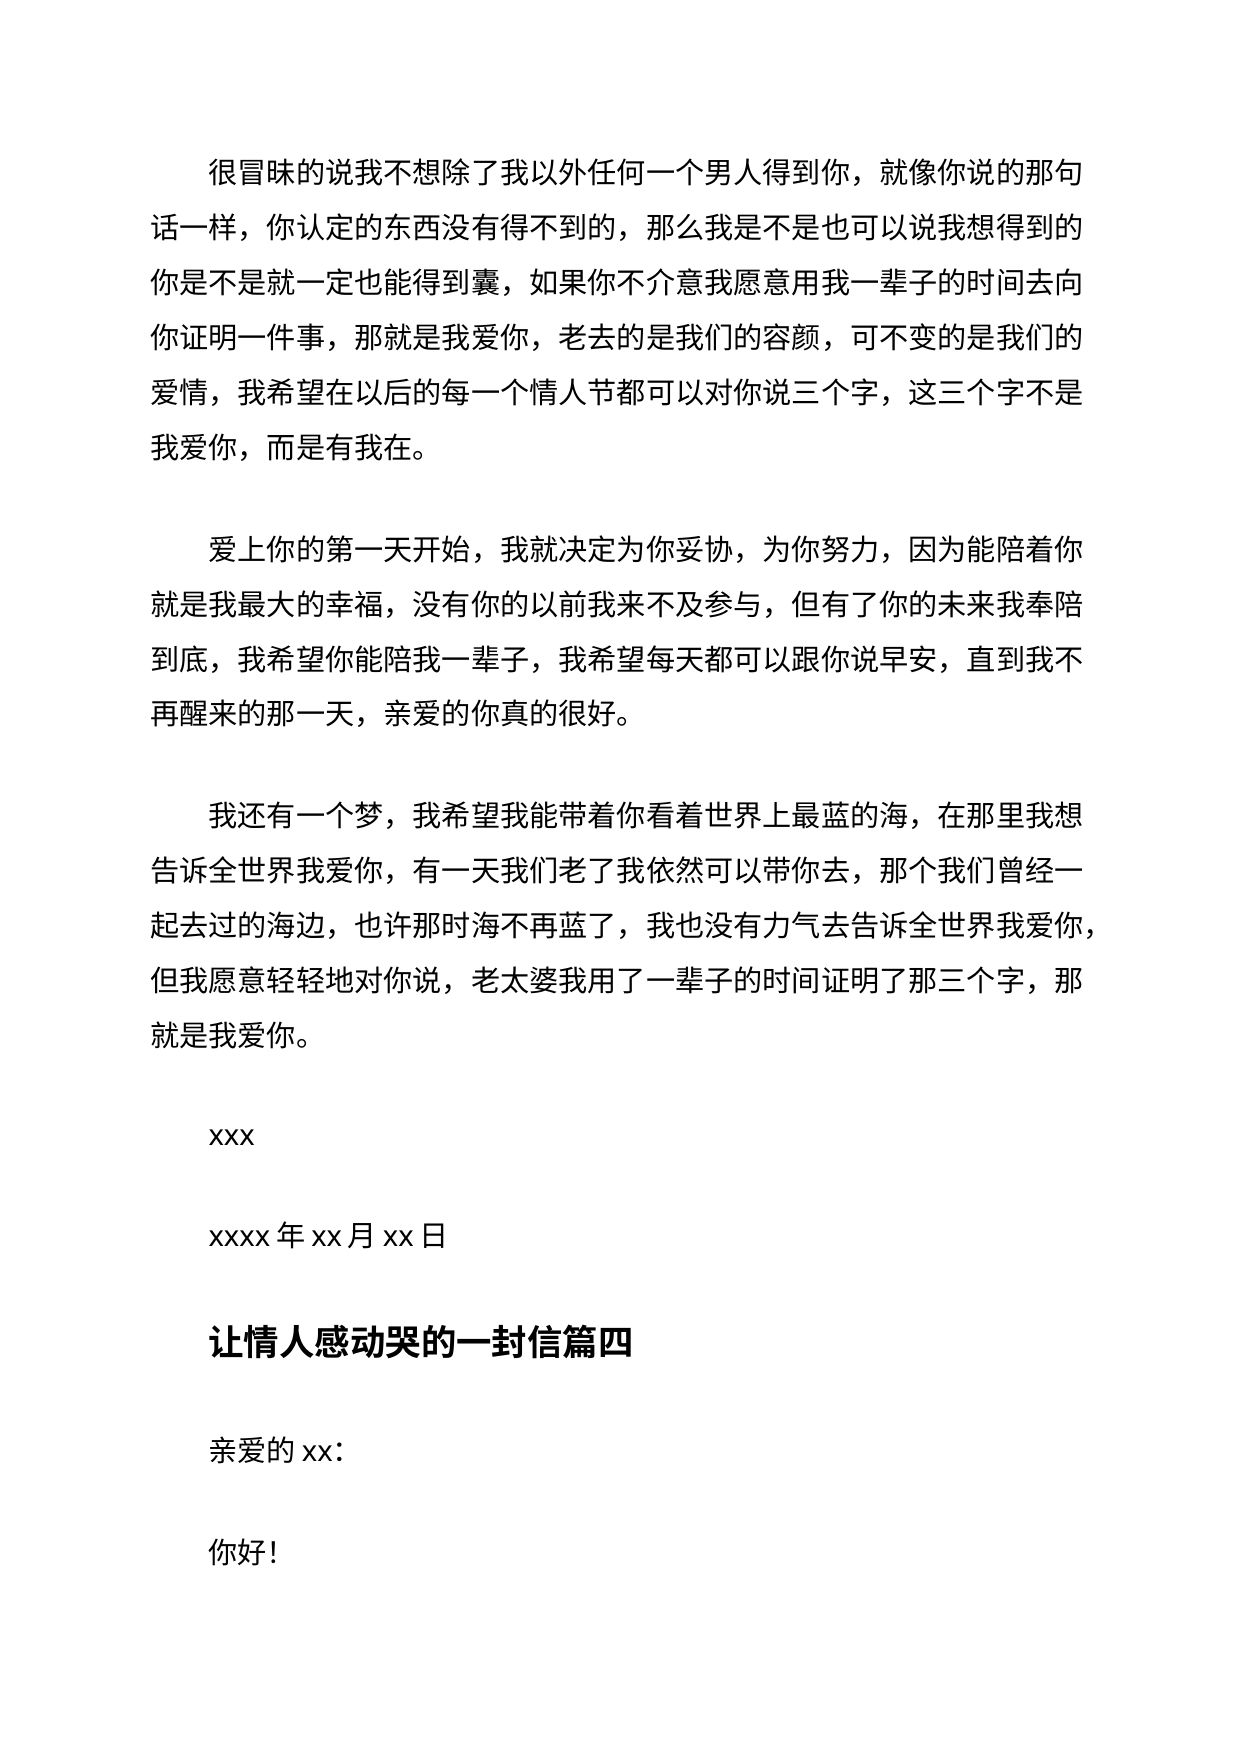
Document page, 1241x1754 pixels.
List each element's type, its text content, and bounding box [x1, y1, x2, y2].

text 我还有一个梦，我希望我能带着你看着世界上最蓝的海，在那里我想告诉全世界我爱你，有一天我们老了我依然可以带你去，那个我们曾经一起去过的海边，也许那时海不再蓝了，我也没有力气去告诉全世界我爱你，但我愿意轻轻地对你说，老太婆我用了一辈子的时间证明了那三个字，那就是我爱你。 [150, 793, 1090, 1054]
text xxx [150, 1114, 1090, 1154]
text 亲爱的xx： [150, 1428, 1090, 1470]
text xxxx年xx月xx日 [150, 1212, 1090, 1255]
text 爱上你的第一天开始，我就决定为你妥协，为你努力，因为能陪着你就是我最大的幸福，没有你的以前我来不及参与，但有了你的未来我奉陪到底，我希望你能陪我一辈子，我希望每天都可以跟你说早安，直到我不再醒来的那一天，亲爱的你真的很好。 [150, 526, 1090, 733]
text 很冒昧的说我不想除了我以外任何一个男人得到你，就像你说的那句话一样，你认定的东西没有得不到的，那么我是不是也可以说我想得到的你是不是就一定也能得到囊，如果你不介意我愿意用我一辈子的时间去向你证明一件事，那就是我爱你，老去的是我们的容颜，可不变的是我们的爱情，我希望在以后的每一个情人节都可以对你说三个字，这三个字不是我爱你，而是有我在。 [150, 150, 1090, 467]
text 你好！ [150, 1530, 1090, 1572]
text 让情人感动哭的一封信篇四 [150, 1314, 1090, 1366]
